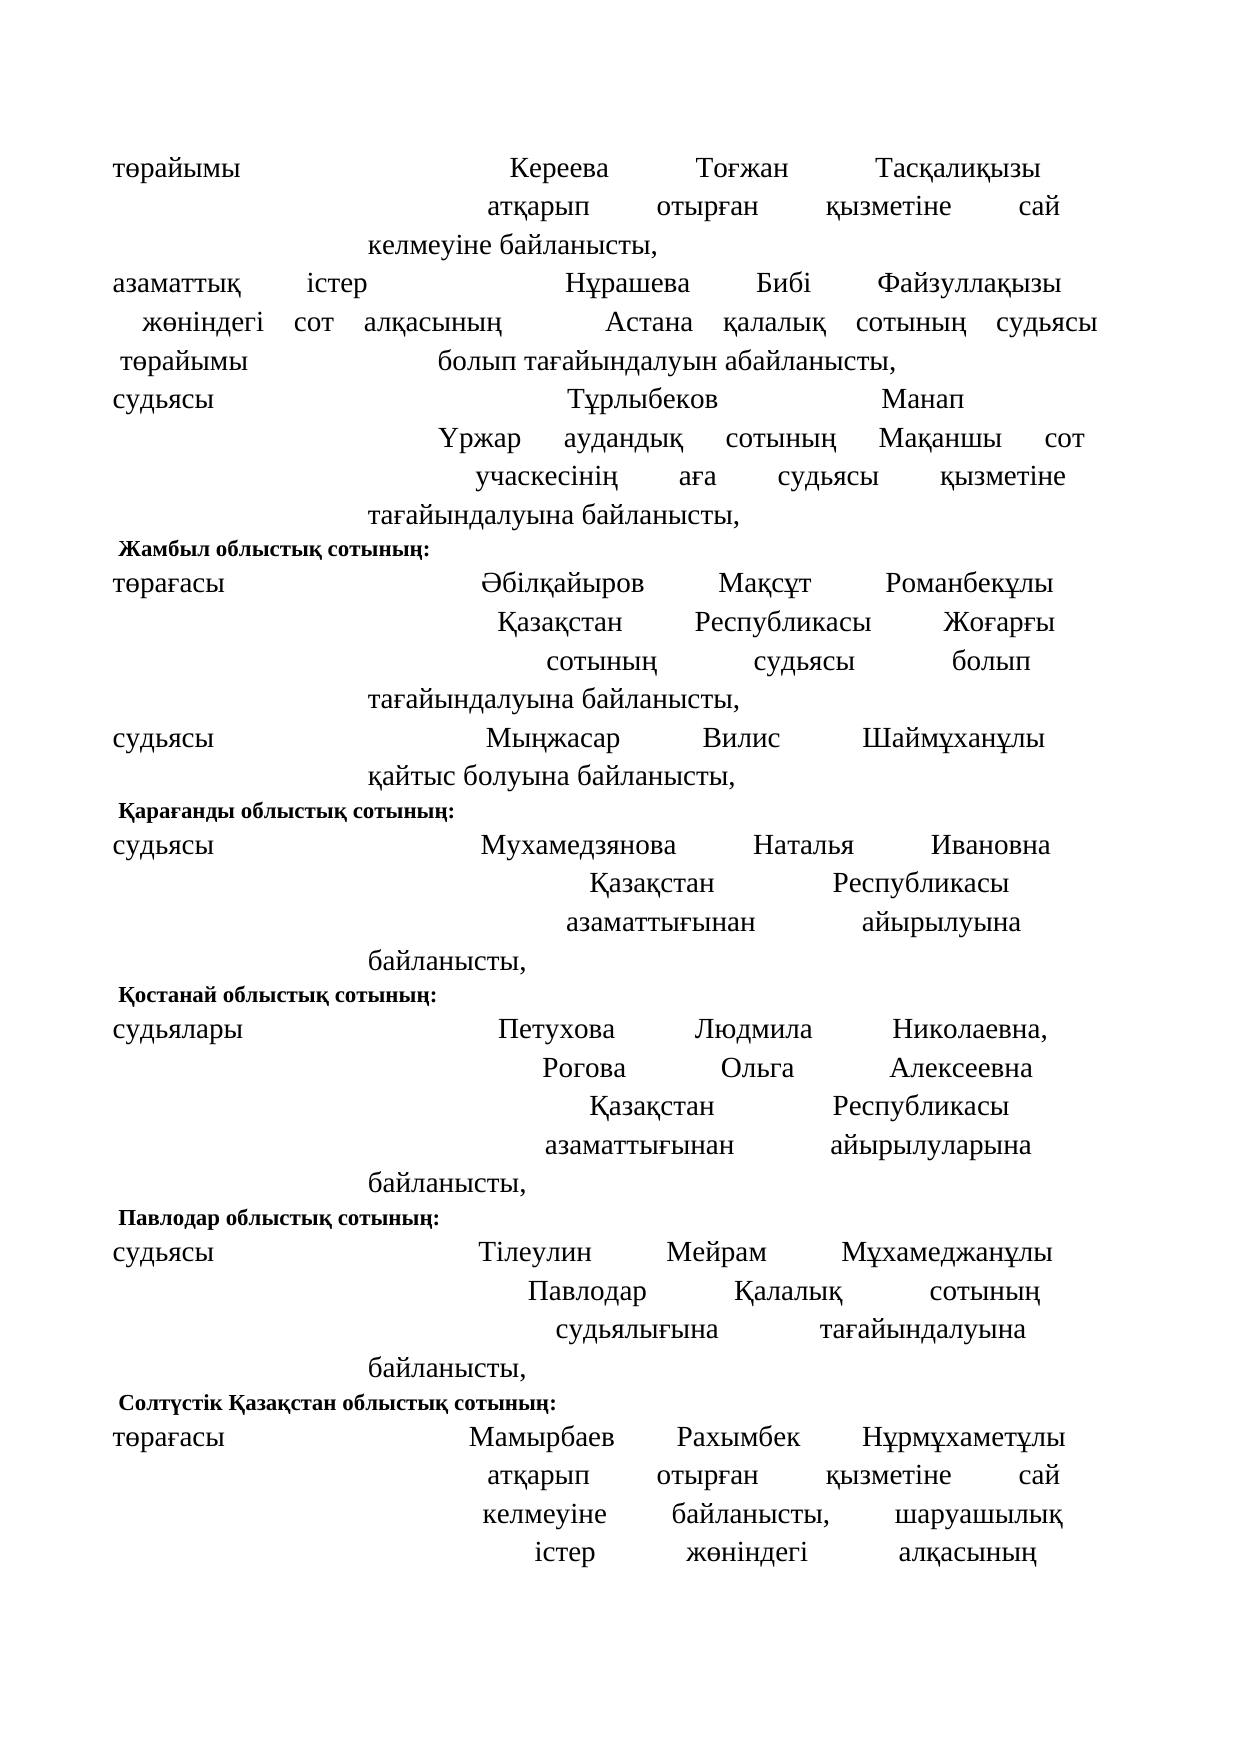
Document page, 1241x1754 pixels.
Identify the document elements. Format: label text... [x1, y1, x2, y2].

text төрайымы Кереева Тоғжан Тасқалиқызы атқарып отырған қызметіне сай келмеуіне байланысты, [112, 150, 1128, 261]
text азаматтық істер Нұрашева Бибі Файзуллақызы жөніндегі сот алқасының Астана қалалық сотының судьясы төрайымы болып тағайындалуын абайланысты, [112, 266, 1128, 376]
text Қарағанды облыстық сотының: [112, 797, 1128, 823]
text Қостанай облыстық сотының: [112, 981, 1128, 1008]
text Солтүстік Қазақстан облыстық сотының: [112, 1388, 1128, 1415]
text Павлодар облыстық сотының: [112, 1204, 1128, 1231]
text судьясы Тілеулин Мейрам Мұхамеджанұлы Павлодар Қалалық сотының судьялығына тағайындалуына байланысты, [112, 1234, 1128, 1383]
text Жамбыл облыстық сотының: [112, 535, 1128, 562]
text судьясы Мухамедзянова Наталья Ивановна Қазақстан Республикасы азаматтығынан айырылуына байланысты, [112, 827, 1128, 976]
text төрағасы Әбілқайыров Мақсұт Романбекұлы Қазақстан Республикасы Жоғарғы сотының судьясы болып тағайындалуына байланысты, [112, 566, 1128, 715]
text судьясы Мыңжасар Вилис Шаймұханұлы қайтыс болуына байланысты, [112, 720, 1128, 792]
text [112, 1419, 1128, 1568]
text судьясы Тұрлыбеков Манап Үржар аудандық сотының Мақаншы сот учаскесінің аға судьясы қызметіне тағайындалуына байланысты, [112, 381, 1128, 530]
text судьялары Петухова Людмила Николаевна, Рогова Ольга Алексеевна Қазақстан Республикасы азаматтығынан айырылуларына байланысты, [112, 1011, 1128, 1199]
